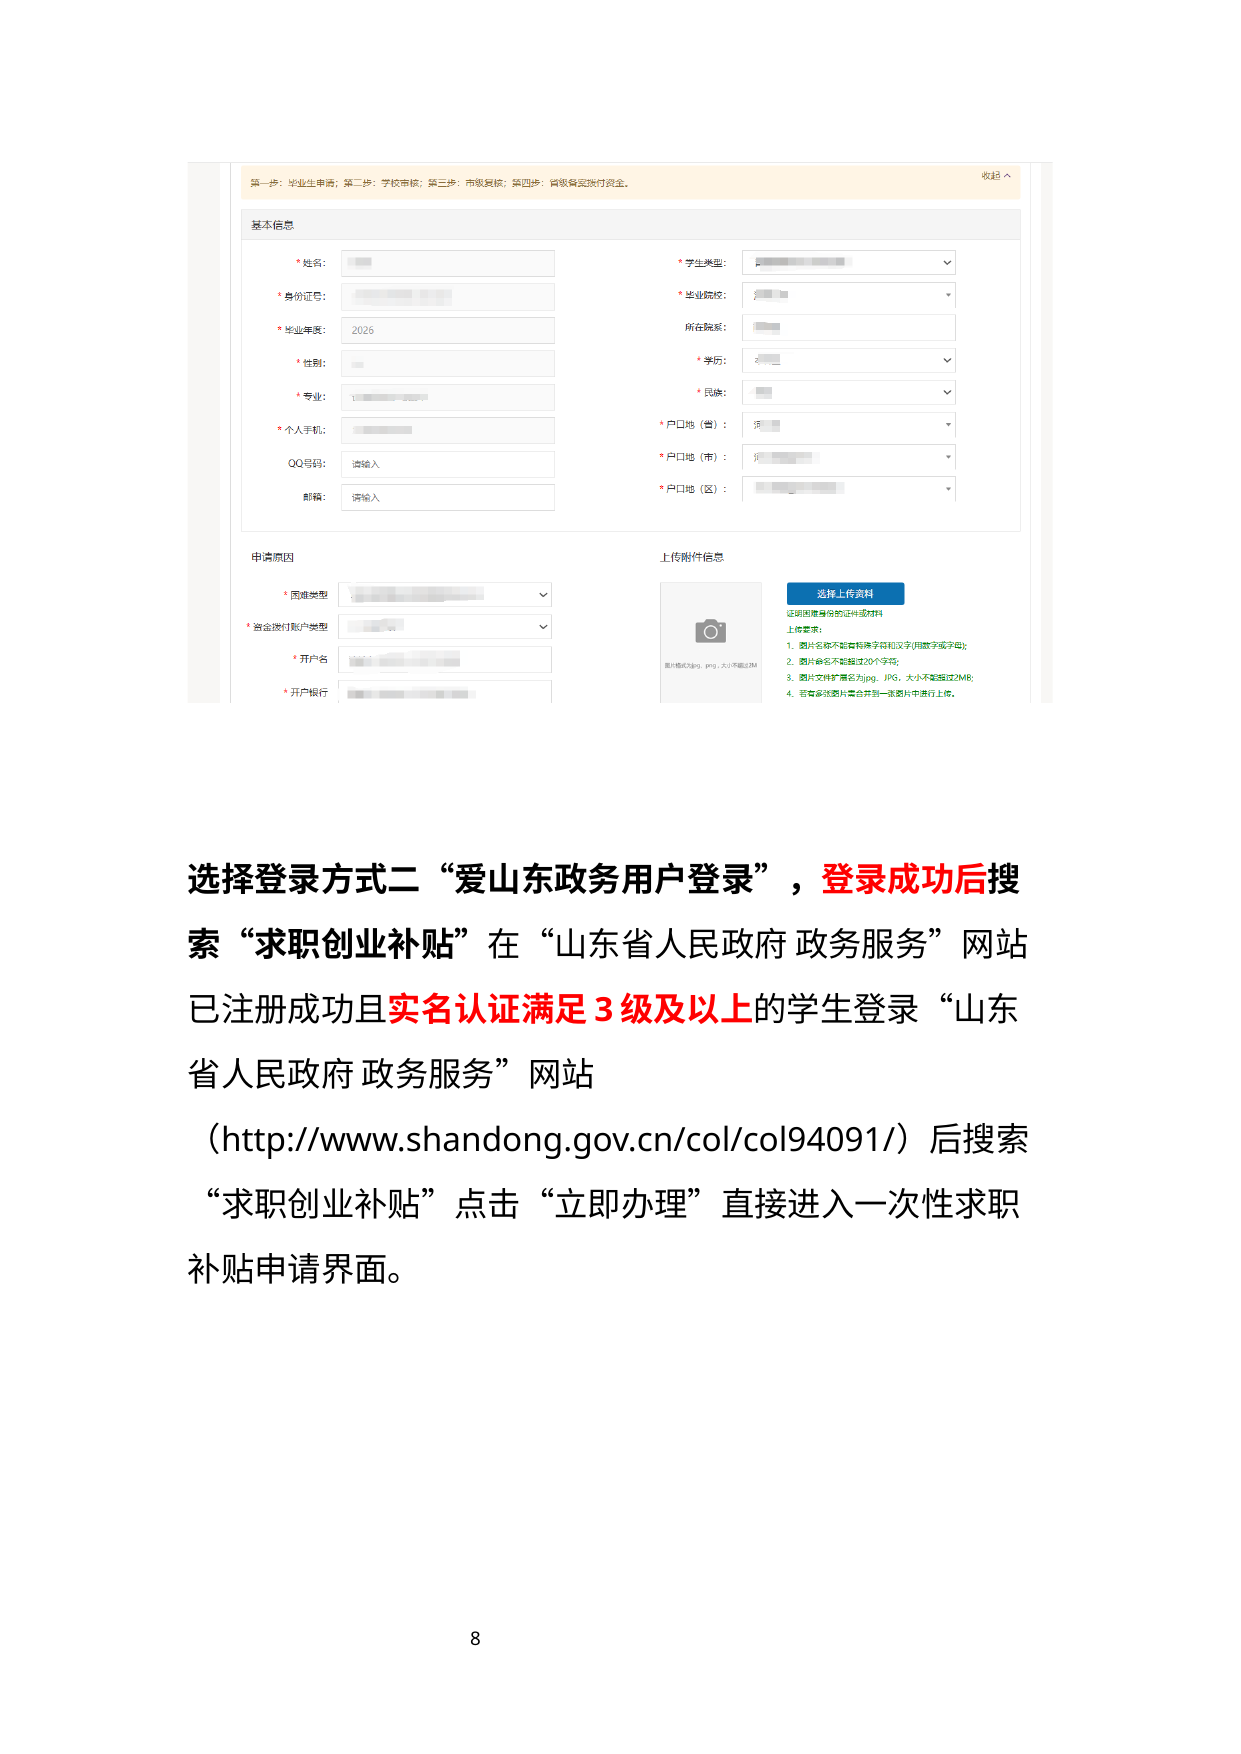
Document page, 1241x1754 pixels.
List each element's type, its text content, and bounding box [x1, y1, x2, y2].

picture [187, 162, 1053, 703]
text 选择登录方式二“爱山东政务用户登录”，登录成功后搜索“求职创业补贴”在“山东省人民政府 政务服务”网站已注册成功且实名认证满足3级及以上的学生登录“山东省人民政府 政务服务”网站（http://www.shandong.gov.cn/col/col94091/）后搜索“求职创业补贴”点击“立即办理”直接进入一次性求职补贴申请界面。 [187, 844, 1053, 1299]
